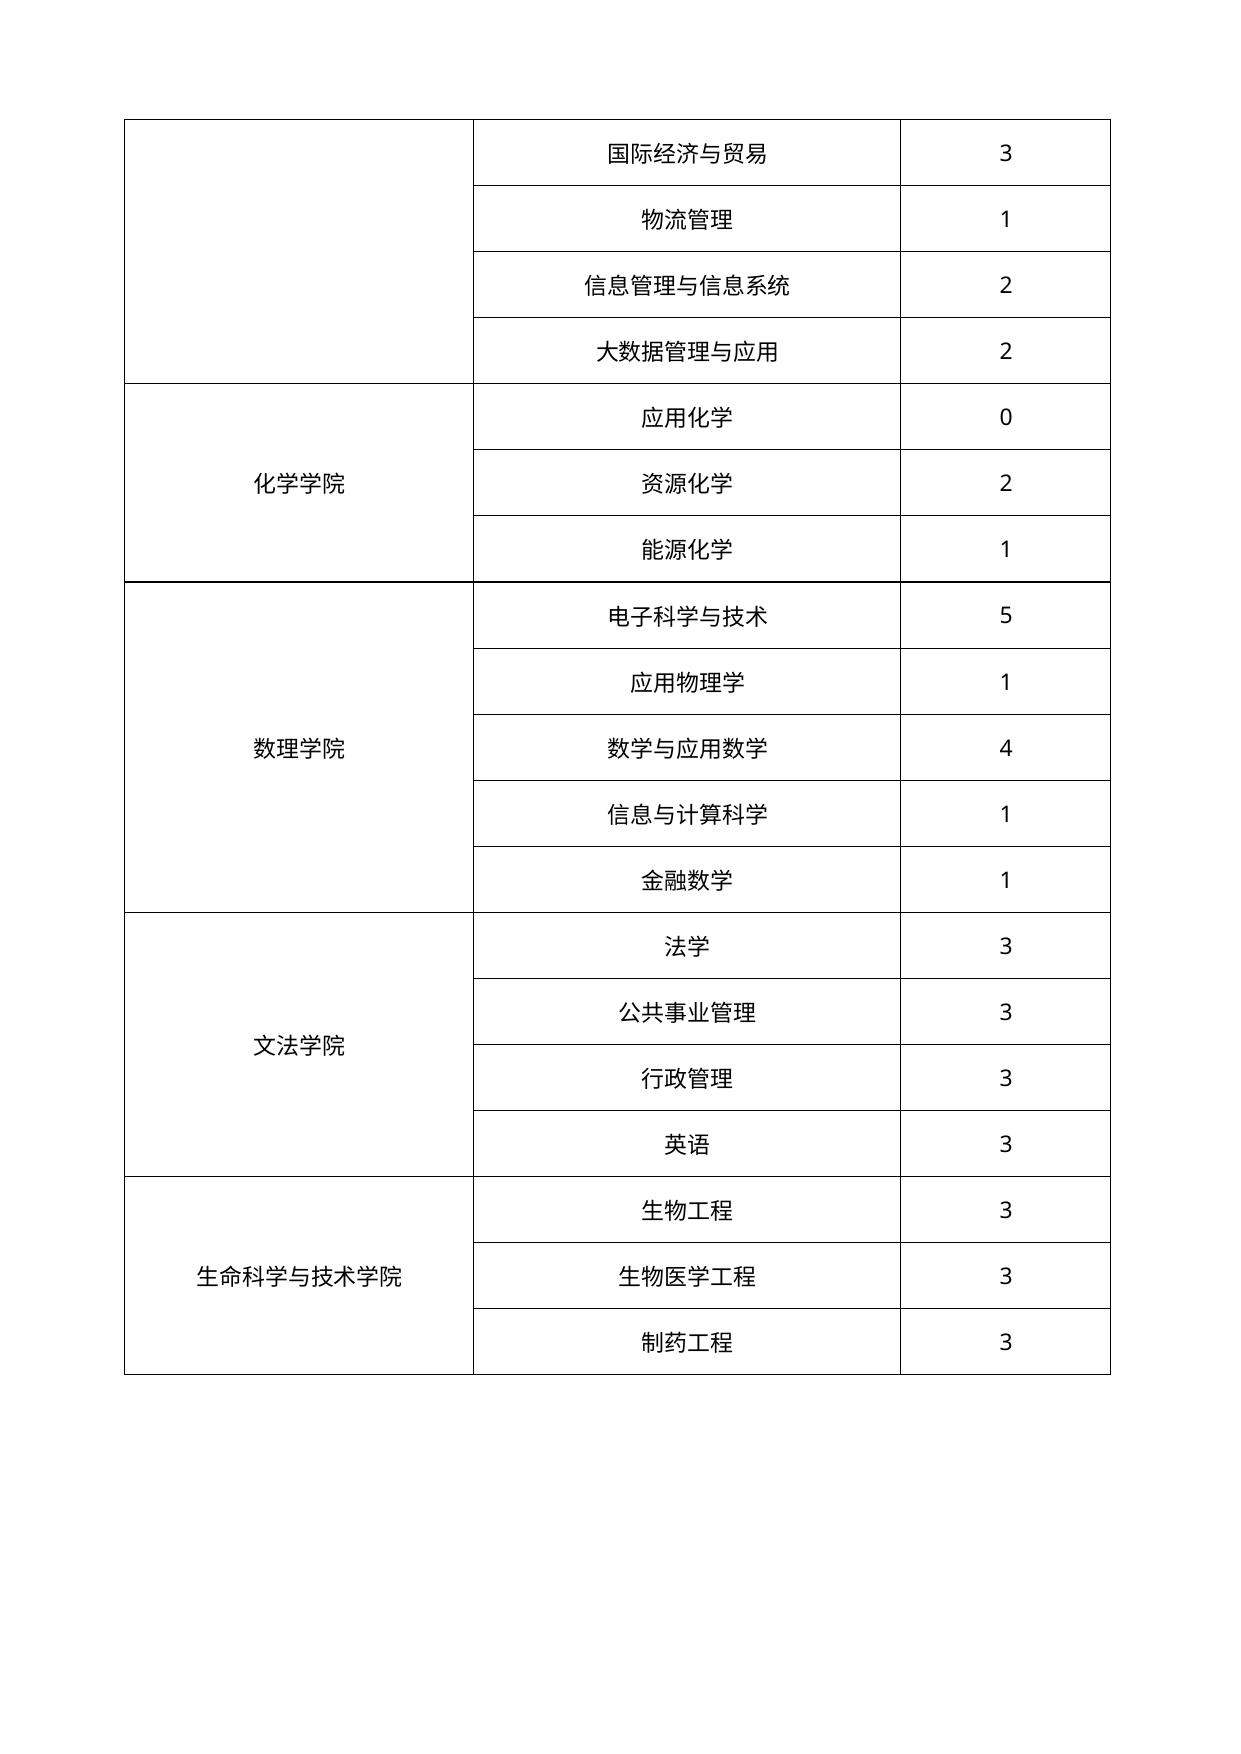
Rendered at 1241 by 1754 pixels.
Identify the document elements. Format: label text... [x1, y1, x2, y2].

table_cell 0 [901, 384, 1110, 449]
table_cell 制药工程 [474, 1309, 900, 1374]
table_cell 1 [901, 781, 1110, 846]
table_cell 金融数学 [474, 847, 900, 912]
table_cell 3 [901, 979, 1110, 1044]
table_cell 法学 [474, 913, 900, 978]
table_cell 信息与计算科学 [474, 781, 900, 846]
table_cell 3 [901, 1111, 1110, 1176]
table_cell 数理学院 [125, 583, 473, 912]
table_cell 1 [901, 649, 1110, 713]
table_cell 3 [901, 1309, 1110, 1374]
table_cell 应用物理学 [474, 649, 900, 713]
table_cell 国际经济与贸易 [474, 120, 900, 185]
table_cell 化学学院 [125, 384, 473, 581]
table_cell 公共事业管理 [474, 979, 900, 1044]
table_cell 3 [901, 1243, 1110, 1308]
table_cell 4 [901, 715, 1110, 779]
table_cell 大数据管理与应用 [474, 318, 900, 383]
table_cell 物流管理 [474, 186, 900, 251]
table_cell 生物医学工程 [474, 1243, 900, 1308]
table_cell 文法学院 [125, 913, 473, 1176]
table_cell 数学与应用数学 [474, 715, 900, 779]
table_cell 2 [901, 318, 1110, 383]
table_cell 电子科学与技术 [474, 583, 900, 647]
table_cell 3 [901, 913, 1110, 978]
table_cell 3 [901, 120, 1110, 185]
table_cell 5 [901, 583, 1110, 647]
table_cell 信息管理与信息系统 [474, 252, 900, 317]
table_cell 3 [901, 1045, 1110, 1110]
table_cell 2 [901, 252, 1110, 317]
table_cell 资源化学 [474, 450, 900, 515]
table_cell 生物工程 [474, 1177, 900, 1242]
table_cell 1 [901, 847, 1110, 912]
table_cell 1 [901, 186, 1110, 251]
table_cell 3 [901, 1177, 1110, 1242]
table_cell 能源化学 [474, 516, 900, 581]
table_cell 生命科学与技术学院 [125, 1177, 473, 1374]
table_cell 应用化学 [474, 384, 900, 449]
table_cell 英语 [474, 1111, 900, 1176]
table_cell 1 [901, 516, 1110, 581]
table_cell 2 [901, 450, 1110, 515]
table_cell 行政管理 [474, 1045, 900, 1110]
